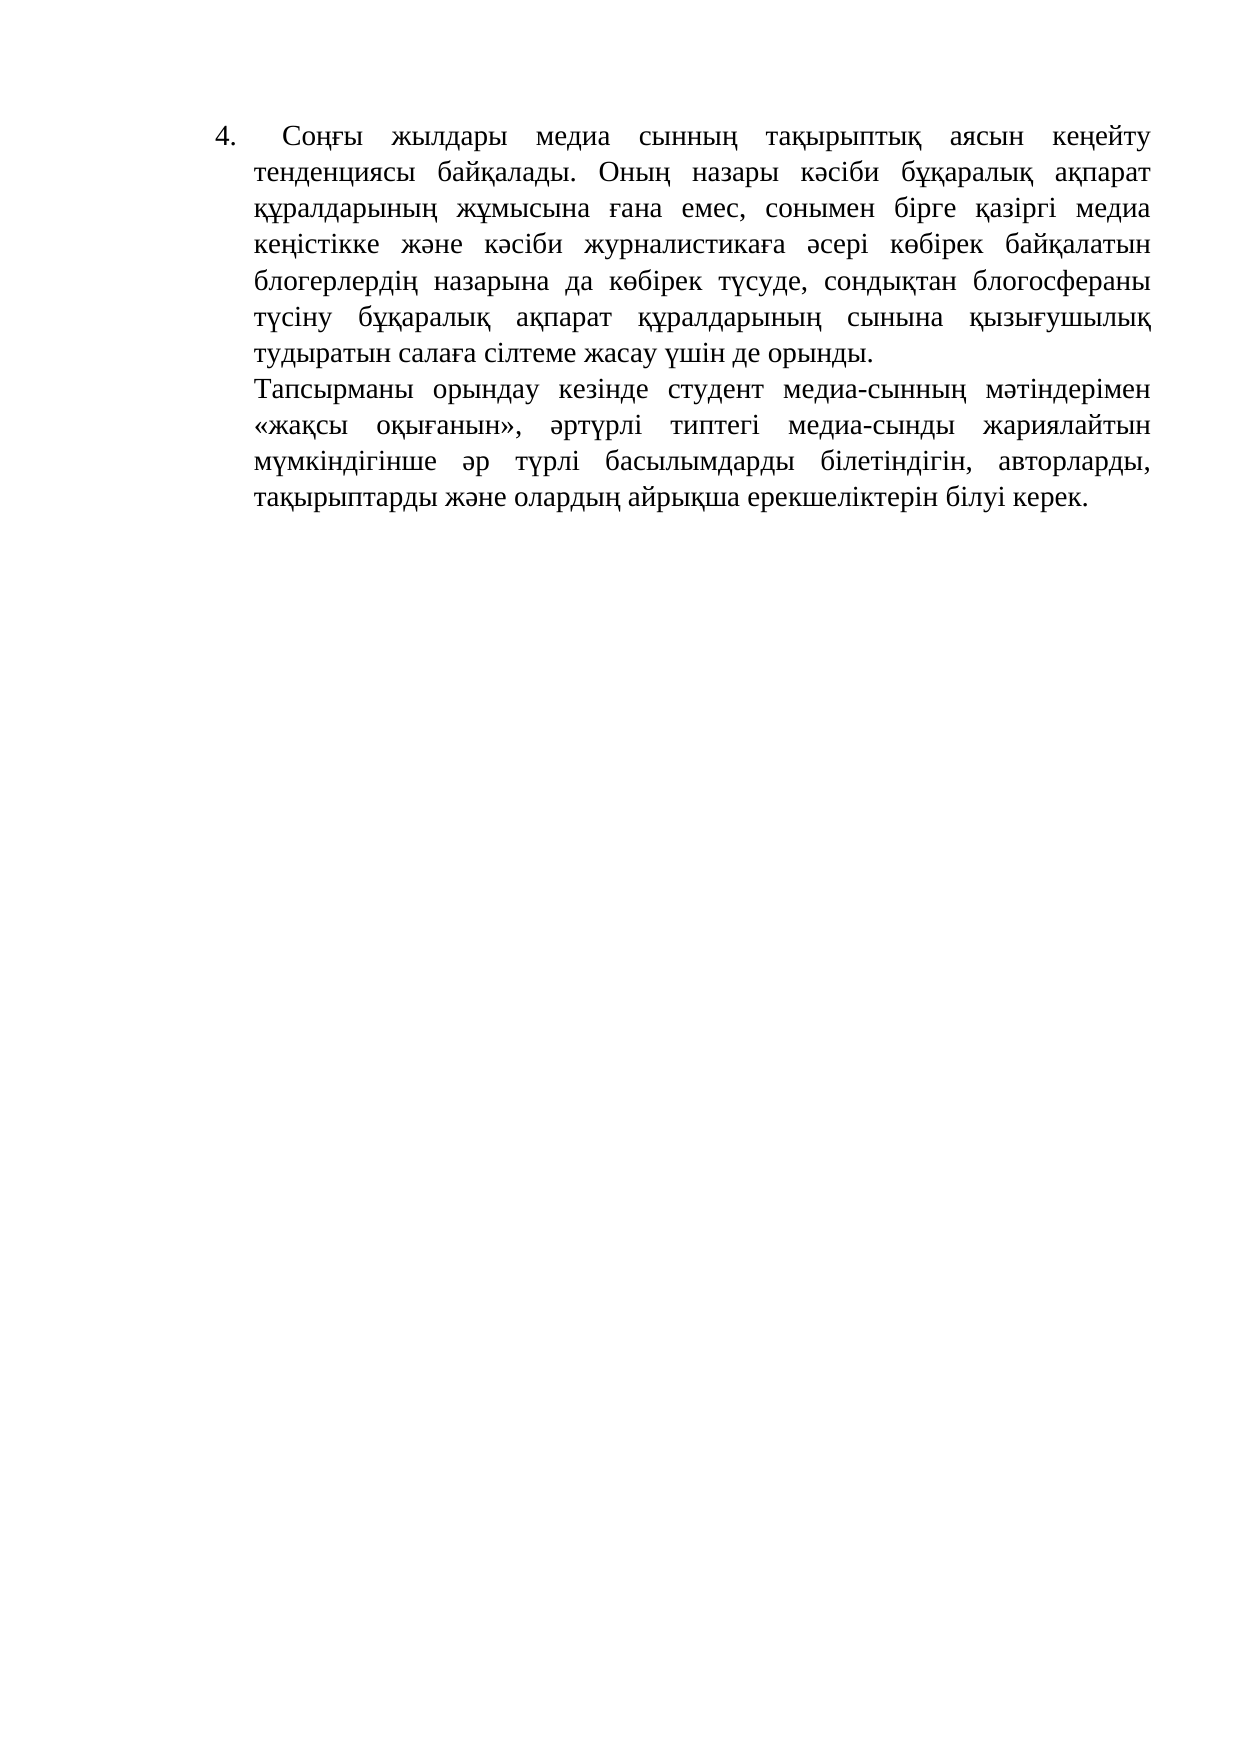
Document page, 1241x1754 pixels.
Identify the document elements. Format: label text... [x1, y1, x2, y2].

list Тапсырманы орындау кезінде студент медиа-сынның мәтіндерімен «жақсы оқығанын», әртүрлі типтегі медиа-сынды жариялайтын мүмкіндігінше әр түрлі басылымдарды білетіндігін, авторларды, тақырыптарды және олардың айрықша ерекшеліктерін білуі керек. [254, 371, 1152, 513]
list Соңғы жылдары медиа сынның тақырыптық аясын кеңейту тенденциясы байқалады. Оның назары кәсіби бұқаралық ақпарат құралдарының жұмысына ғана емес, сонымен бірге қазіргі медиа кеңістікке және кәсіби журналистикаға әсері көбірек байқалатын блогерлердің назарына да көбірек түсуде, сондықтан блогосфераны түсіну бұқаралық ақпарат құралдарының сынына қызығушылық тудыратын салаға сілтеме жасау үшін де орынды. [215, 118, 1152, 368]
